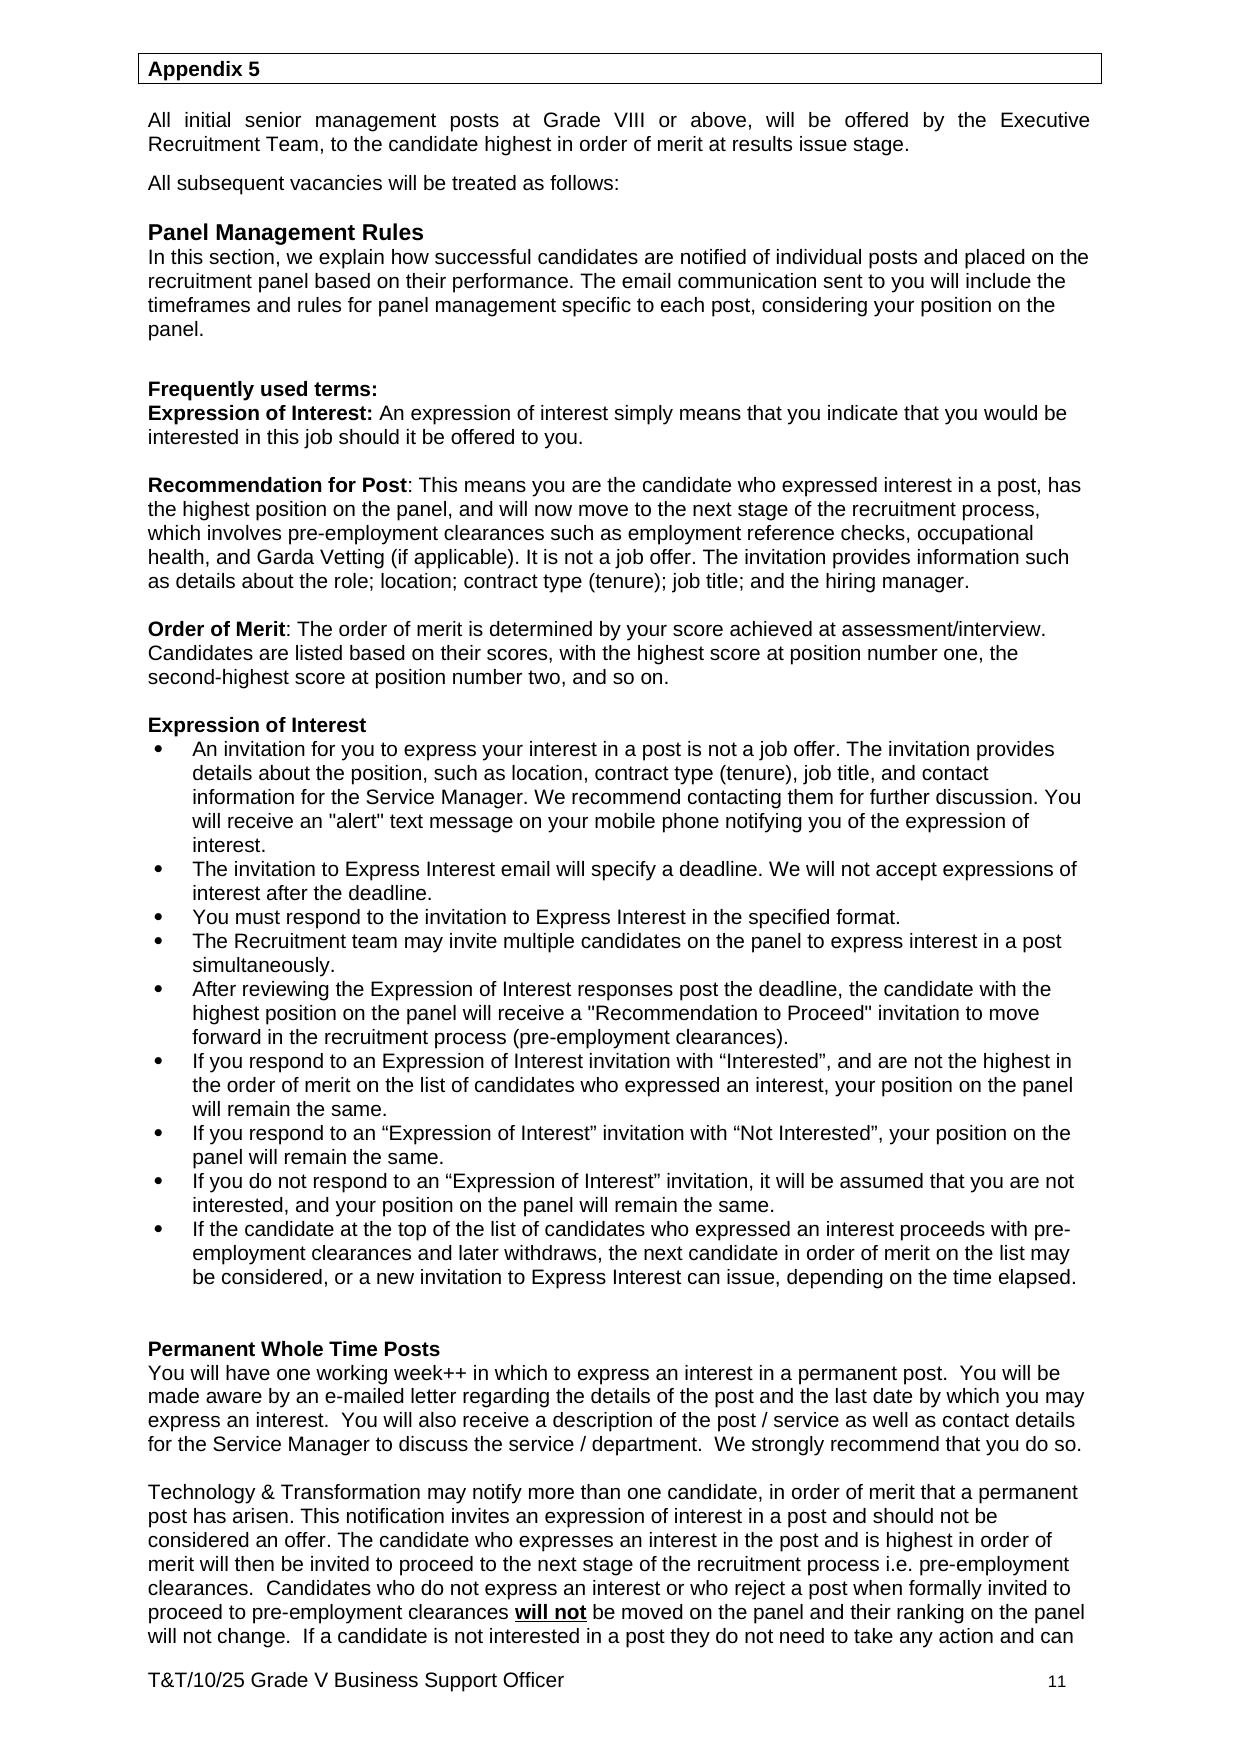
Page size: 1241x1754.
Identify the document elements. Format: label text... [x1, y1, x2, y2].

text All initial senior management posts at Grade VIII or above, will be offered by the Executive Recruitment Team, to the candidate highest in order of merit at results issue stage. [148, 108, 1092, 156]
list If you respond to an “Expression of Interest” invitation with “Not Interested”, your position on the panel will remain the same. [154, 1121, 1092, 1168]
text Order of Merit: The order of merit is determined by your score achieved at assessment/interview. Candidates are listed based on their scores, with the highest score at position number one, the second-highest score at position number two, and so on. [148, 617, 1092, 689]
text Expression of Interest: An expression of interest simply means that you indicate that you would be interested in this job should it be offered to you. [148, 401, 1092, 449]
list The invitation to Express Interest email will specify a deadline. We will not accept expressions of interest after the deadline. [154, 856, 1092, 904]
text All subsequent vacancies will be treated as follows: [148, 171, 1092, 194]
text Recommendation for Post: This means you are the candidate who expressed interest in a post, has the highest position on the panel, and will now move to the next stage of the recruitment process, which involves pre-employment clearances such as employment reference checks, occupational health, and Garda Vetting (if applicable). It is not a job offer. The invitation provides information such as details about the role; location; contract type (tenure); job title; and the hiring manager. [148, 473, 1092, 593]
list If the candidate at the top of the list of candidates who expressed an interest proceeds with pre-employment clearances and later withdraws, the next candidate in order of merit on the list may be considered, or a new invitation to Express Interest can issue, depending on the time elapsed. [154, 1217, 1092, 1288]
text Expression of Interest [148, 713, 1092, 737]
list If you do not respond to an “Expression of Interest” invitation, it will be assumed that you are not interested, and your position on the panel will remain the same. [154, 1168, 1092, 1217]
list An invitation for you to express your interest in a post is not a job offer. The invitation provides details about the position, such as location, contract type (tenure), job title, and contact information for the Service Manager. We recommend contacting them for further discussion. You will receive an "alert" text message on your mobile phone notifying you of the expression of interest. [154, 737, 1092, 856]
text You will have one working week++ in which to express an interest in a permanent post. You will be made aware by an e-mailed letter regarding the details of the post and the last date by which you may express an interest. You will also receive a description of the post / service as well as contact details for the Service Manager to discuss the service / department. We strongly recommend that you do so. [148, 1360, 1092, 1456]
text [148, 1480, 1092, 1648]
text In this section, we explain how successful candidates are notified of individual posts and placed on the recruitment panel based on their performance. The email communication sent to you will include the timeframes and rules for panel management specific to each post, considering your position on the panel. [148, 245, 1092, 341]
list If you respond to an Expression of Interest invitation with “Interested”, and are not the highest in the order of merit on the list of candidates who expressed an interest, your position on the panel will remain the same. [154, 1048, 1092, 1121]
text Frequently used terms: [148, 377, 1092, 401]
list You must respond to the invitation to Express Interest in the specified format. [154, 904, 1092, 928]
text Appendix 5 [139, 54, 1101, 83]
text Permanent Whole Time Posts [148, 1336, 1092, 1360]
text Panel Management Rules [148, 218, 1092, 245]
list After reviewing the Expression of Interest responses post the deadline, the candidate with the highest position on the panel will receive a "Recommendation to Proceed" invitation to move forward in the recruitment process (pre-employment clearances). [154, 977, 1092, 1048]
list The Recruitment team may invite multiple candidates on the panel to express interest in a post simultaneously. [154, 928, 1092, 977]
